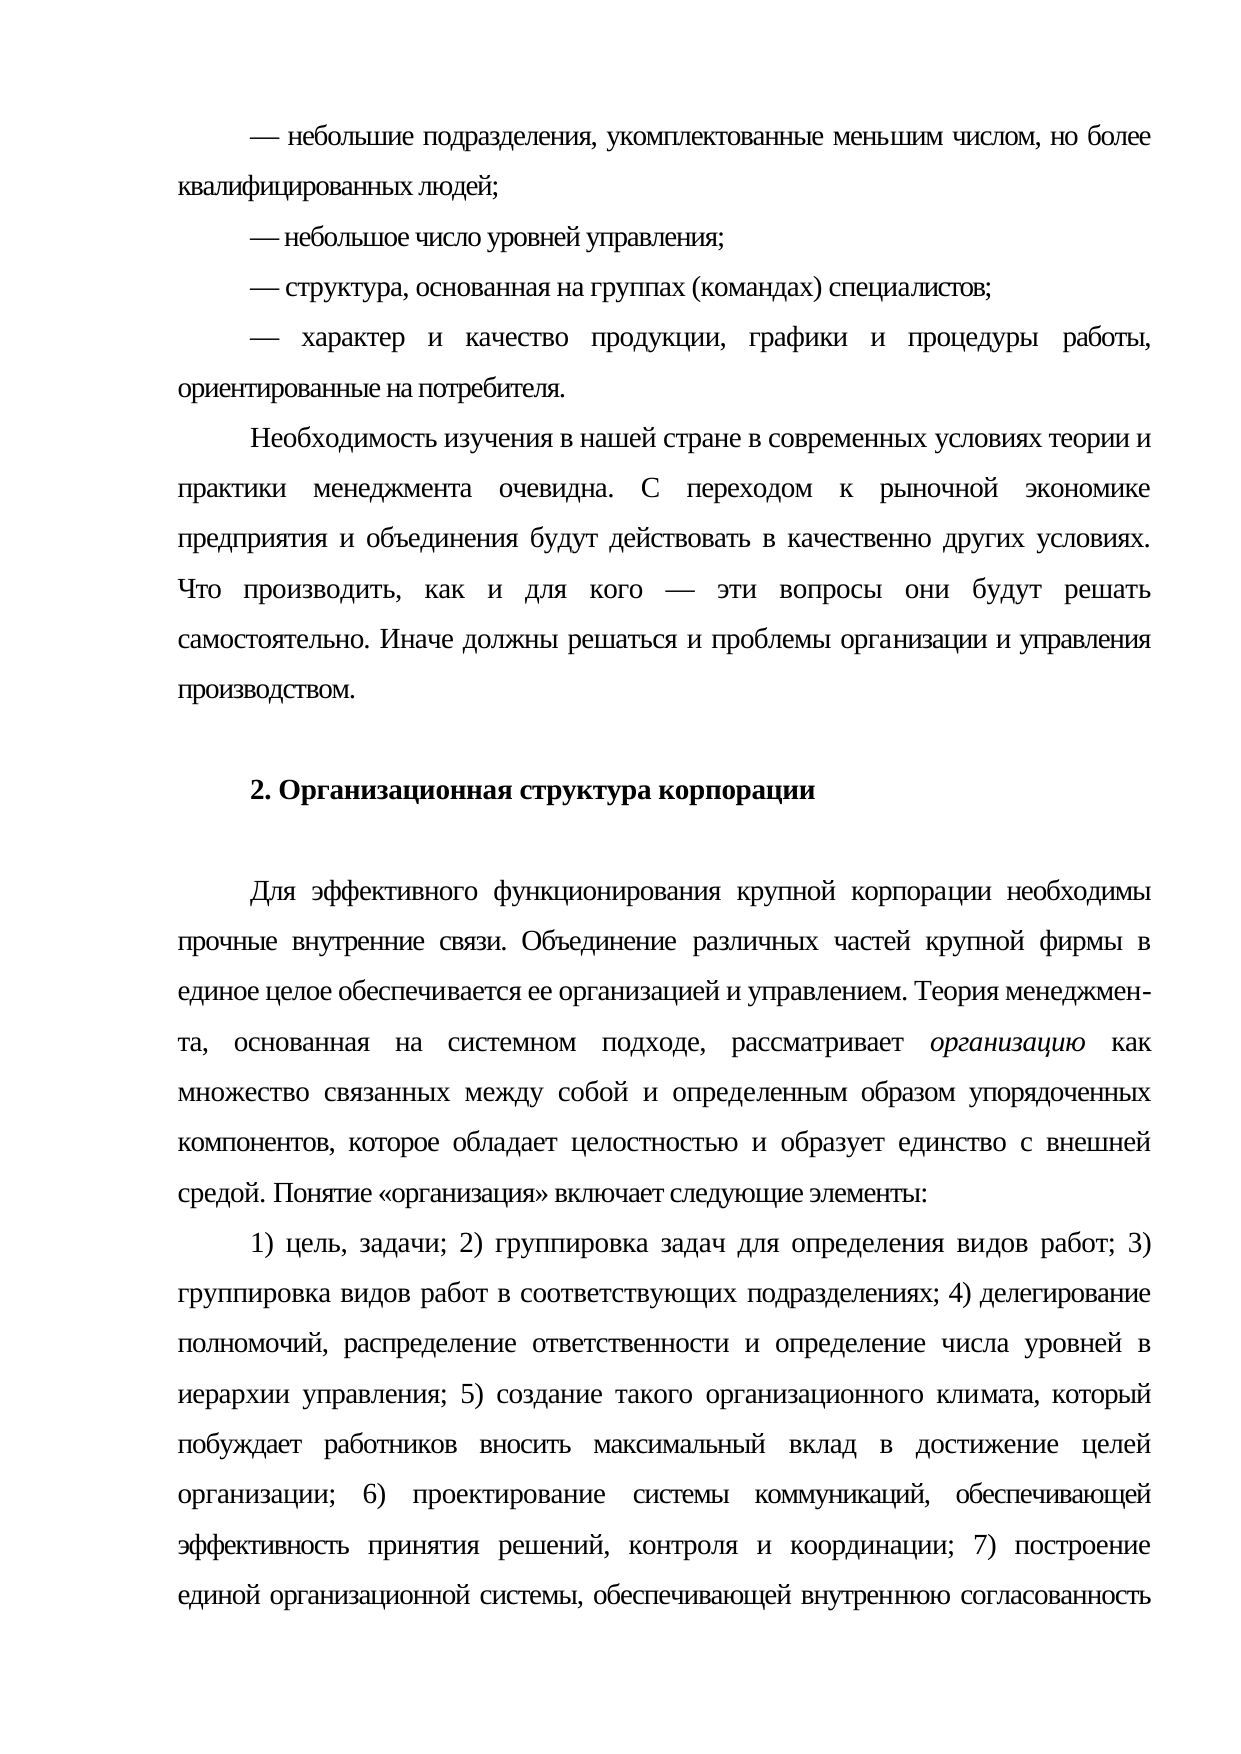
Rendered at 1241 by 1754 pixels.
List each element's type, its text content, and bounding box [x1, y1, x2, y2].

text — небольшие подразделения, укомплектованные меньшим числом, но более квалифицированных людей; [177, 118, 1152, 202]
text — небольшое число уровней управления; [177, 219, 1152, 252]
text Для эффективного функционирования крупной корпорации необходимы прочные внутренние связи. Объединение различных частей крупной фирмы в единое целое обеспечивается ее организацией и управлением. Теория менеджмента, основанная на системном подходе, рассматривает организацию как множество связанных между собой и определенным образом упорядоченных компонентов, которое обладает целостностью и образует единство с внешней средой. Понятие «организация» включает следующие элементы: [177, 873, 1152, 1208]
text 2. Организационная структура корпорации [177, 772, 1152, 806]
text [177, 1225, 1152, 1611]
text Необходимость изучения в нашей стране в современных условиях теории и практики менеджмента очевидна. С переходом к рыночной экономике предприятия и объединения будут действовать в качественно других условиях. Что производить, как и для кого — эти вопросы они будут решать самостоятельно. Иначе должны решаться и проблемы организации и управления производством. [177, 420, 1152, 705]
text — характер и качество продукции, графики и процедуры работы, ориентированные на потребителя. [177, 319, 1152, 403]
text — структура, основанная на группах (командах) специалистов; [177, 269, 1152, 303]
